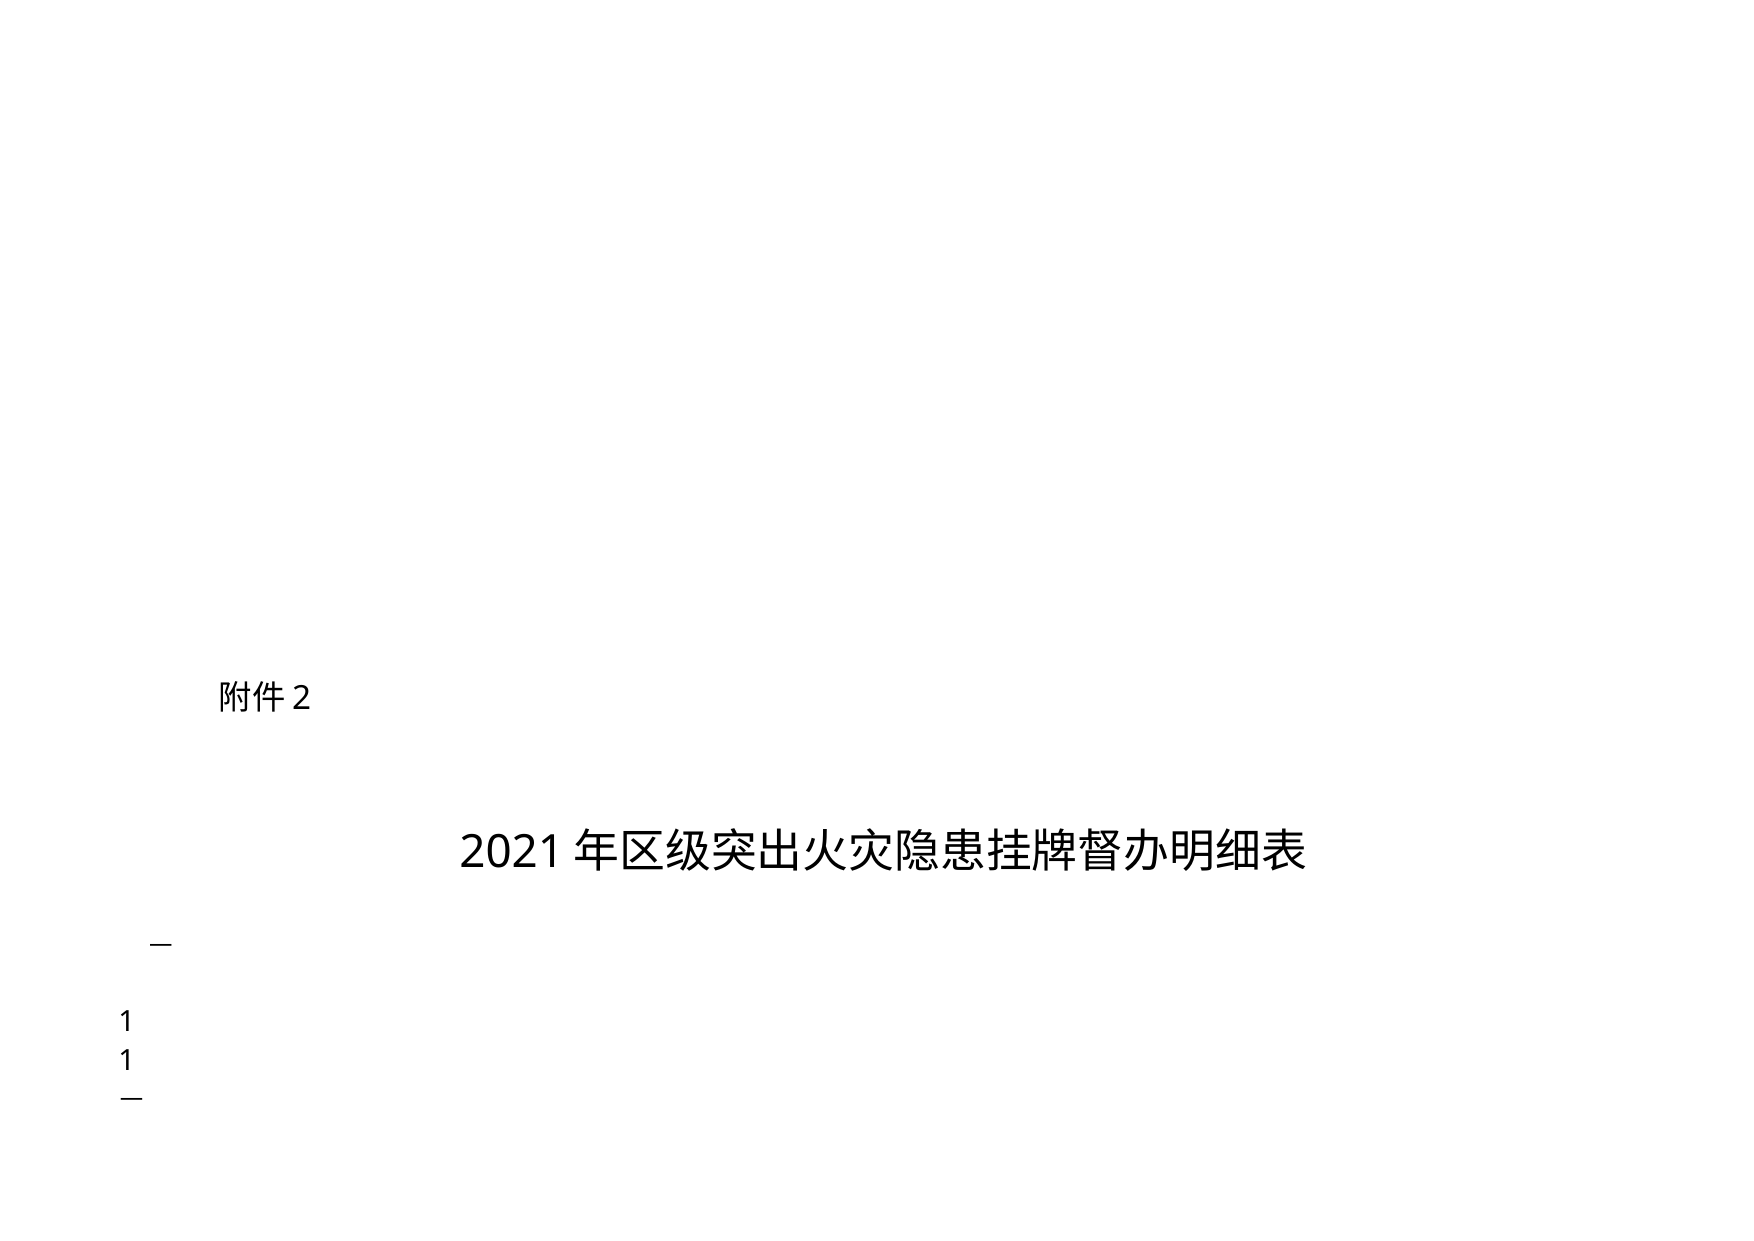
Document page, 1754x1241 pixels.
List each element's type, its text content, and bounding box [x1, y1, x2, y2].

text 附件2 [218, 664, 1547, 725]
text 2021年区级突出火灾隐患挂牌督办明细表 [218, 787, 1547, 909]
